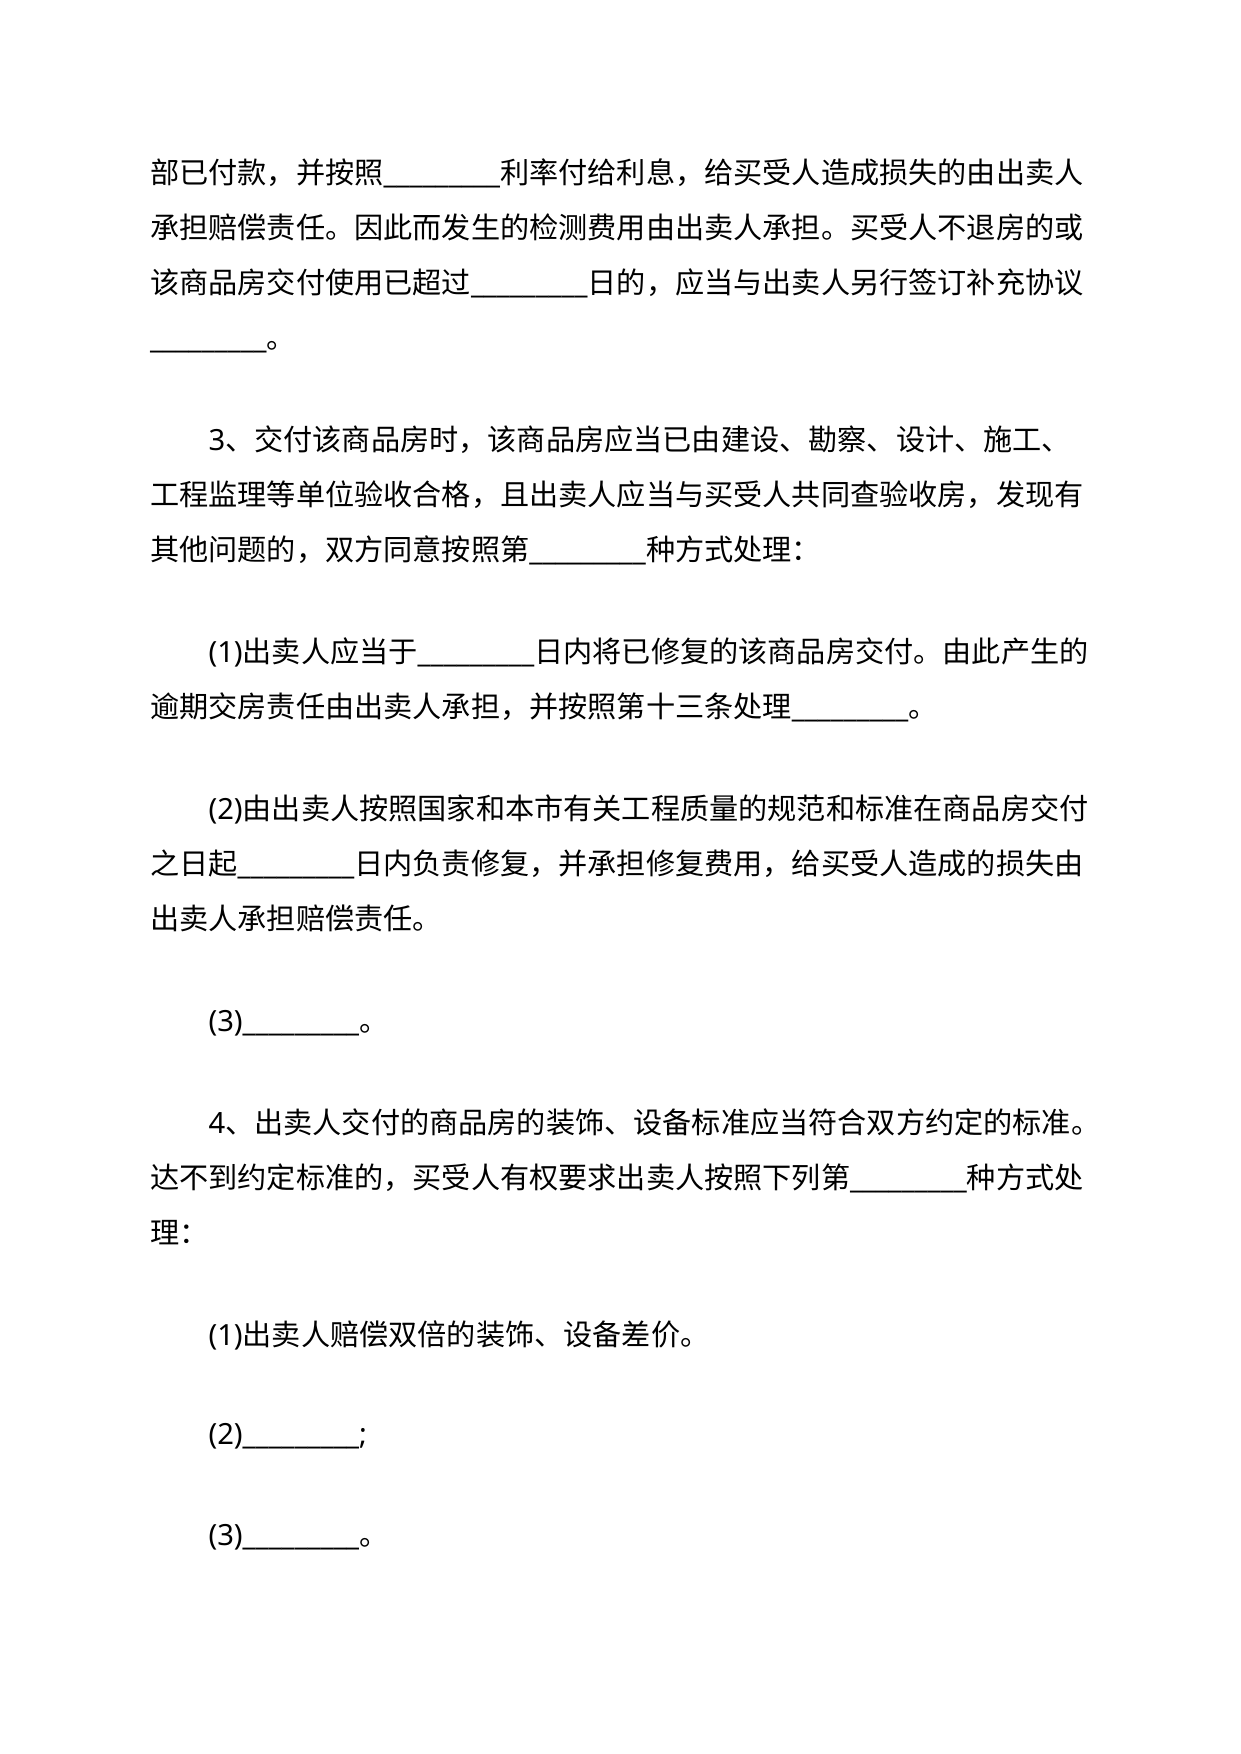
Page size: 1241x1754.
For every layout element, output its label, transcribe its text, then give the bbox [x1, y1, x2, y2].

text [150, 150, 1090, 357]
text (2)由出卖人按照国家和本市有关工程质量的规范和标准在商品房交付之日起_________日内负责修复，并承担修复费用，给买受人造成的损失由出卖人承担赔偿责任。 [150, 786, 1090, 938]
text (1)出卖人应当于_________日内将已修复的该商品房交付。由此产生的逾期交房责任由出卖人承担，并按照第十三条处理_________。 [150, 629, 1090, 726]
text 3、交付该商品房时，该商品房应当已由建设、勘察、设计、施工、工程监理等单位验收合格，且出卖人应当与买受人共同查验收房，发现有其他问题的，双方同意按照第_________种方式处理： [150, 417, 1090, 569]
text (3)_________。 [150, 997, 1090, 1040]
text 4、出卖人交付的商品房的装饰、设备标准应当符合双方约定的标准。达不到约定标准的，买受人有权要求出卖人按照下列第_________种方式处理： [150, 1099, 1090, 1252]
text (1)出卖人赔偿双倍的装饰、设备差价。 [150, 1311, 1090, 1354]
text (2)_________; [150, 1413, 1090, 1453]
text (3)_________。 [150, 1512, 1090, 1554]
